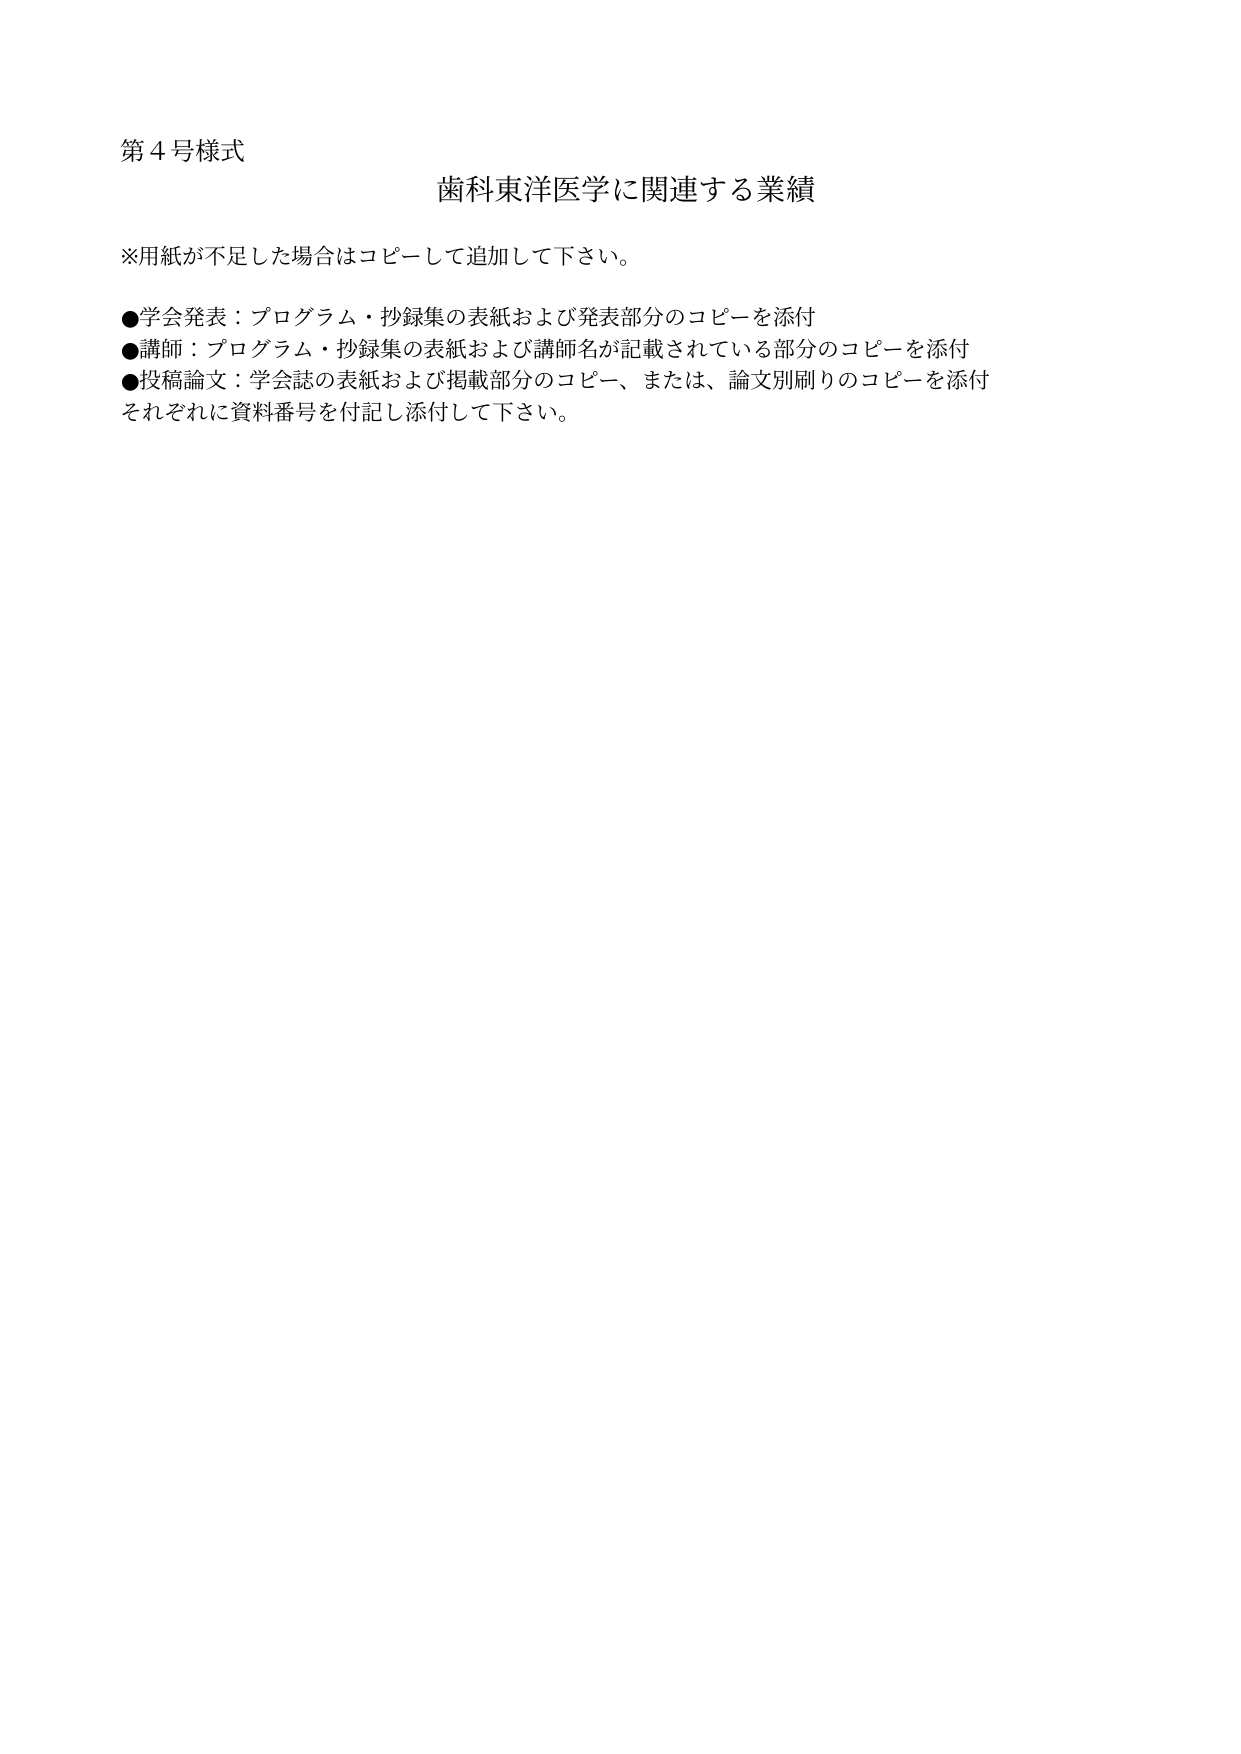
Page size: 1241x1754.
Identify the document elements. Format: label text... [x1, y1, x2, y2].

text 歯科東洋医学に関連する業績 [121, 167, 1130, 209]
text それぞれに資料番号を付記し添付して下さい。 [121, 395, 1130, 426]
text ※用紙が不足した場合はコピーして追加して下さい。 [121, 239, 1130, 270]
text 第４号様式 [121, 131, 1120, 167]
text ●投稿論文：学会誌の表紙および掲載部分のコピー、または、論文別刷りのコピーを添付 [121, 363, 1130, 395]
text ●学会発表：プログラム・抄録集の表紙および発表部分のコピーを添付 [121, 300, 1130, 332]
text ●講師：プログラム・抄録集の表紙および講師名が記載されている部分のコピーを添付 [121, 332, 1130, 363]
